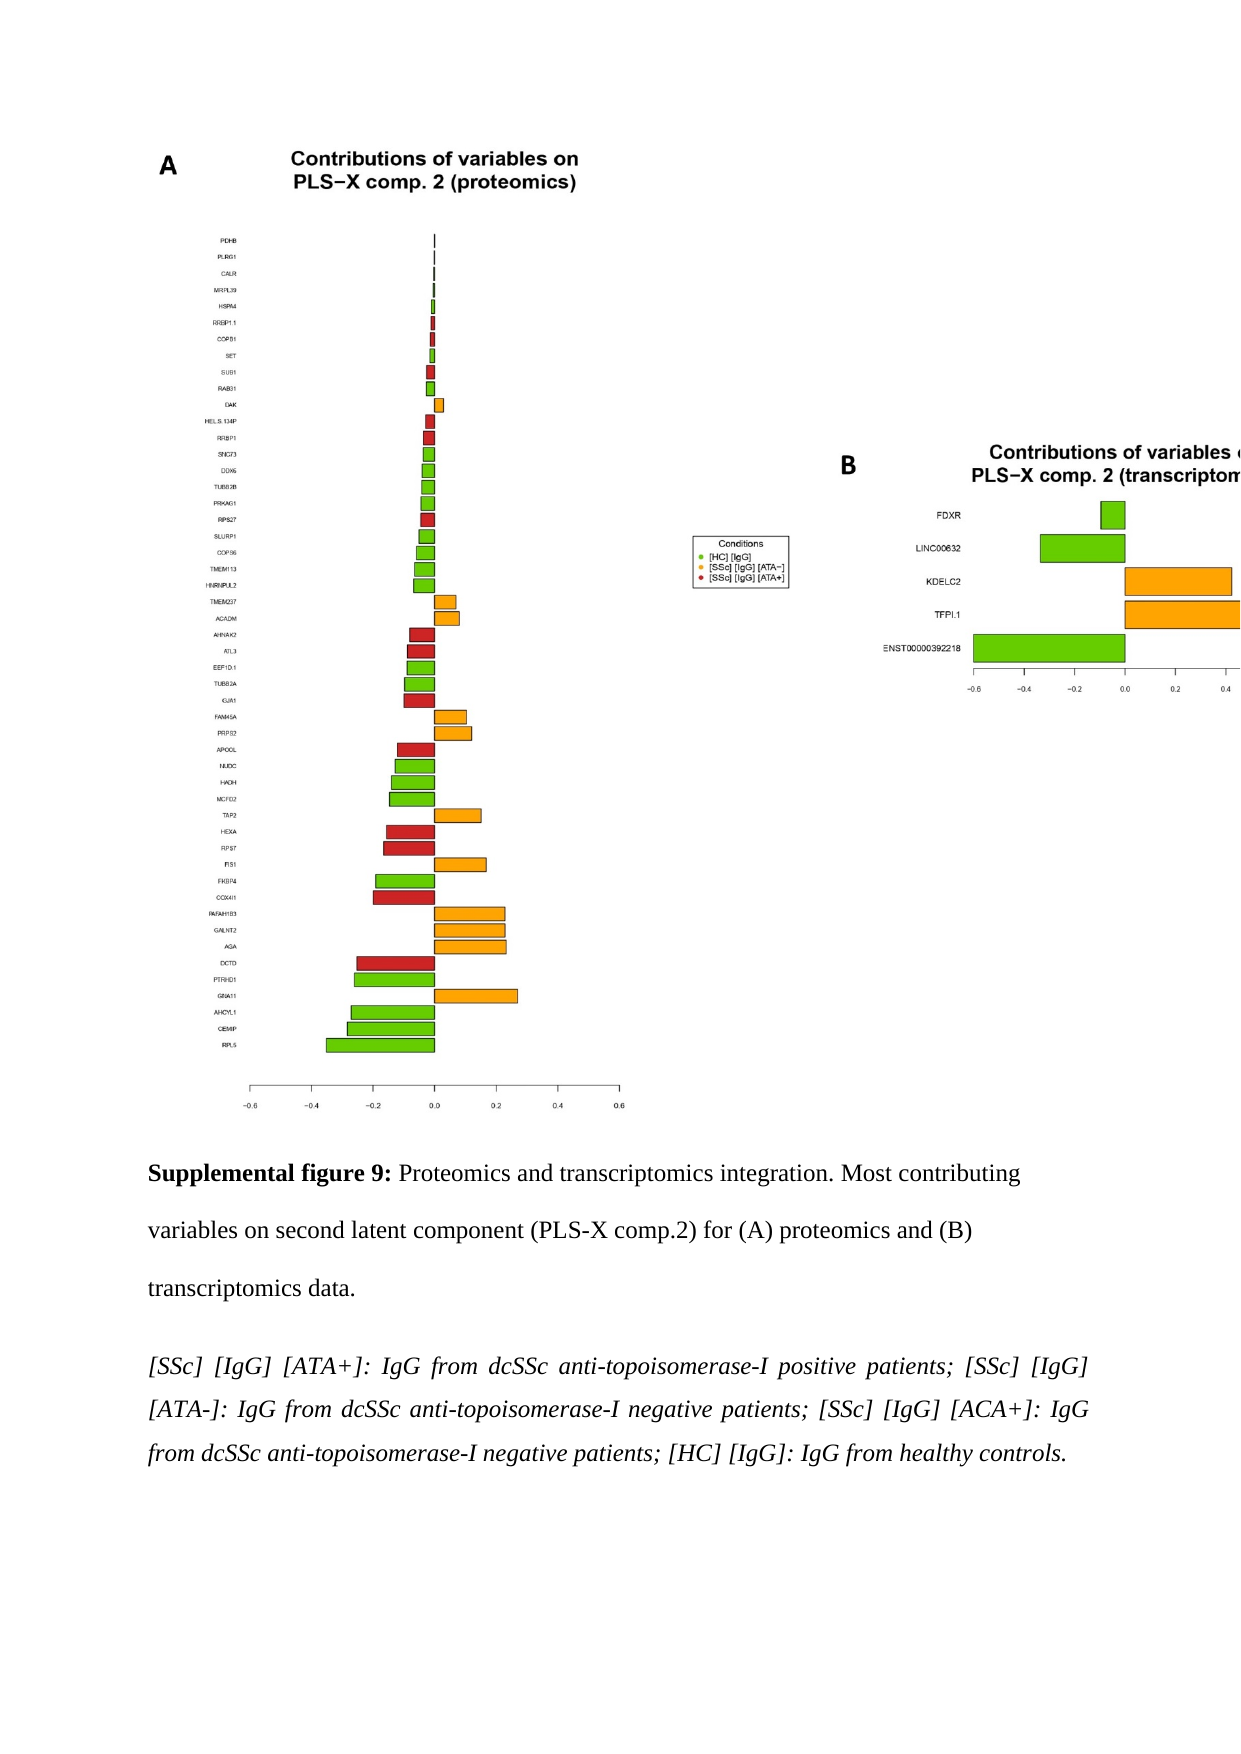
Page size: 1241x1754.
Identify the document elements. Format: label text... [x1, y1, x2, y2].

text [SSc] [IgG] [ATA+]: IgG from dcSSc anti-topoisomerase-I positive patients; [SSc] [IgG] [ATA-]: IgG from dcSSc anti-topoisomerase-I negative patients; [SSc] [IgG] [ACA+]: IgG from dcSSc anti-topoisomerase-I negative patients; [HC] [IgG]: IgG from healthy controls. [148, 1351, 1093, 1466]
text Supplemental figure 9: Proteomics and transcriptomics integration. Most contributing variables on second latent component (PLS-X comp.2) for (A) proteomics and (B) transcriptomics data. [148, 1158, 1093, 1302]
picture [147, 147, 1241, 1128]
